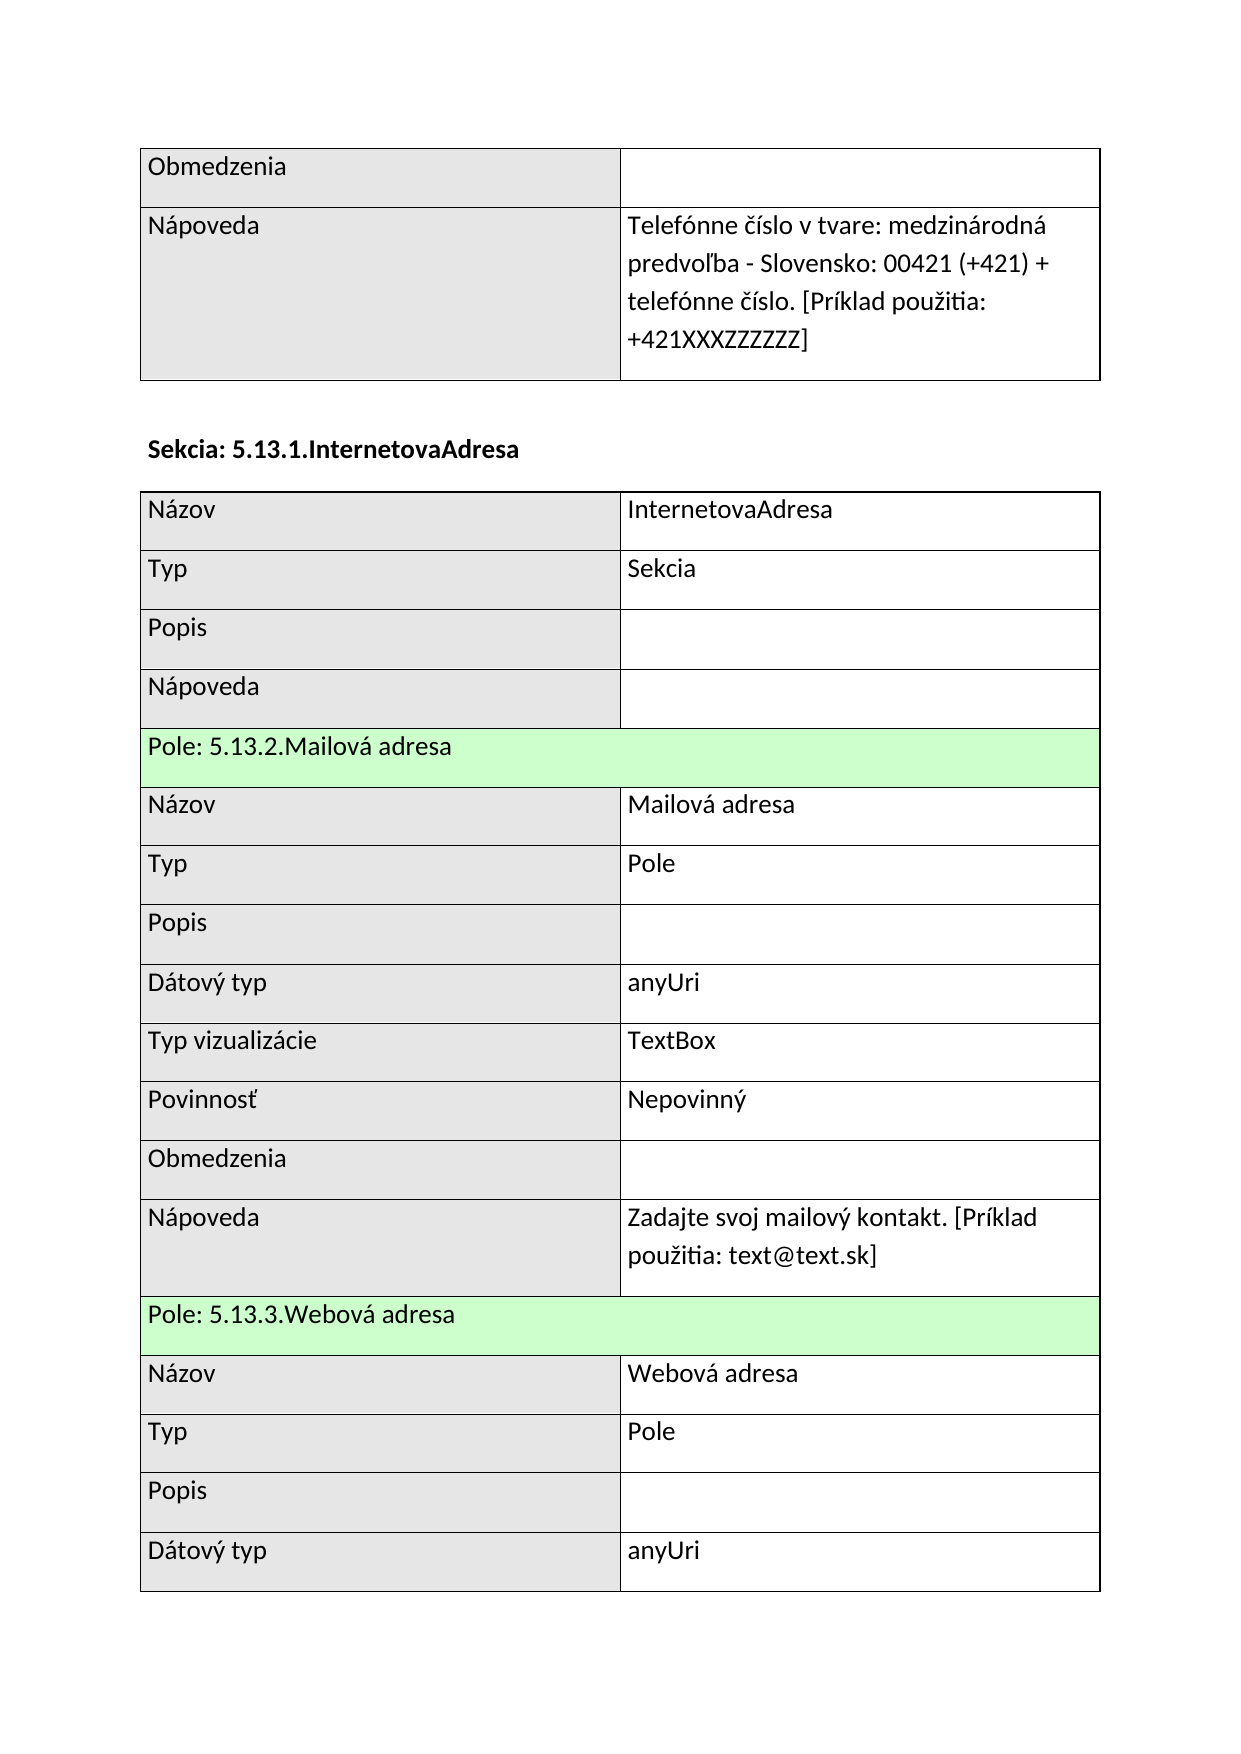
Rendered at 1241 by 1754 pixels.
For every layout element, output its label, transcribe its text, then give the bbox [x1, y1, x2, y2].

table_cell [621, 670, 1099, 728]
table_cell anyUri [621, 1533, 1099, 1591]
table_cell Obmedzenia [141, 149, 620, 207]
table_cell Typ [141, 1415, 620, 1472]
table_cell Povinnosť [141, 1082, 620, 1140]
table_cell Zadajte svoj mailový kontakt. [Príklad použitia: text@text.sk] [621, 1200, 1099, 1296]
table_cell Nápoveda [141, 1200, 620, 1296]
table_cell Pole: 5.13.3.Webová adresa [141, 1297, 1099, 1355]
table_cell Typ [141, 846, 620, 904]
table_cell TextBox [621, 1024, 1099, 1081]
table_cell Pole [621, 846, 1099, 904]
table_cell [621, 610, 1099, 668]
table_cell Typ vizualizácie [141, 1024, 620, 1081]
table_header Názov [141, 493, 620, 550]
table_cell Dátový typ [141, 1533, 620, 1591]
table_cell Popis [141, 1473, 620, 1532]
table_cell Popis [141, 610, 620, 668]
table_header InternetovaAdresa [621, 493, 1099, 550]
table_cell [621, 1141, 1099, 1199]
table_cell Názov [141, 1356, 620, 1413]
table_cell Pole [621, 1415, 1099, 1472]
table_cell Pole: 5.13.2.Mailová adresa [141, 729, 1099, 787]
table_cell Nápoveda [141, 208, 620, 379]
table_cell Dátový typ [141, 965, 620, 1022]
table_cell Popis [141, 905, 620, 964]
table_cell anyUri [621, 965, 1099, 1022]
table_cell Mailová adresa [621, 788, 1099, 845]
text Sekcia: 5.13.1.InternetovaAdresa [148, 433, 1093, 466]
table_cell Webová adresa [621, 1356, 1099, 1413]
table_cell Názov [141, 788, 620, 845]
table_cell [621, 1473, 1099, 1532]
table_cell Sekcia [621, 551, 1099, 609]
table_cell Nápoveda [141, 670, 620, 728]
table_cell Nepovinný [621, 1082, 1099, 1140]
table_cell [621, 905, 1099, 964]
table_cell [621, 149, 1099, 207]
table_cell Obmedzenia [141, 1141, 620, 1199]
table_cell Typ [141, 551, 620, 609]
table_cell Telefónne číslo v tvare: medzinárodná predvoľba - Slovensko: 00421 (+421) + telefónne číslo. [Príklad použitia: +421XXXZZZZZZ] [621, 208, 1099, 379]
